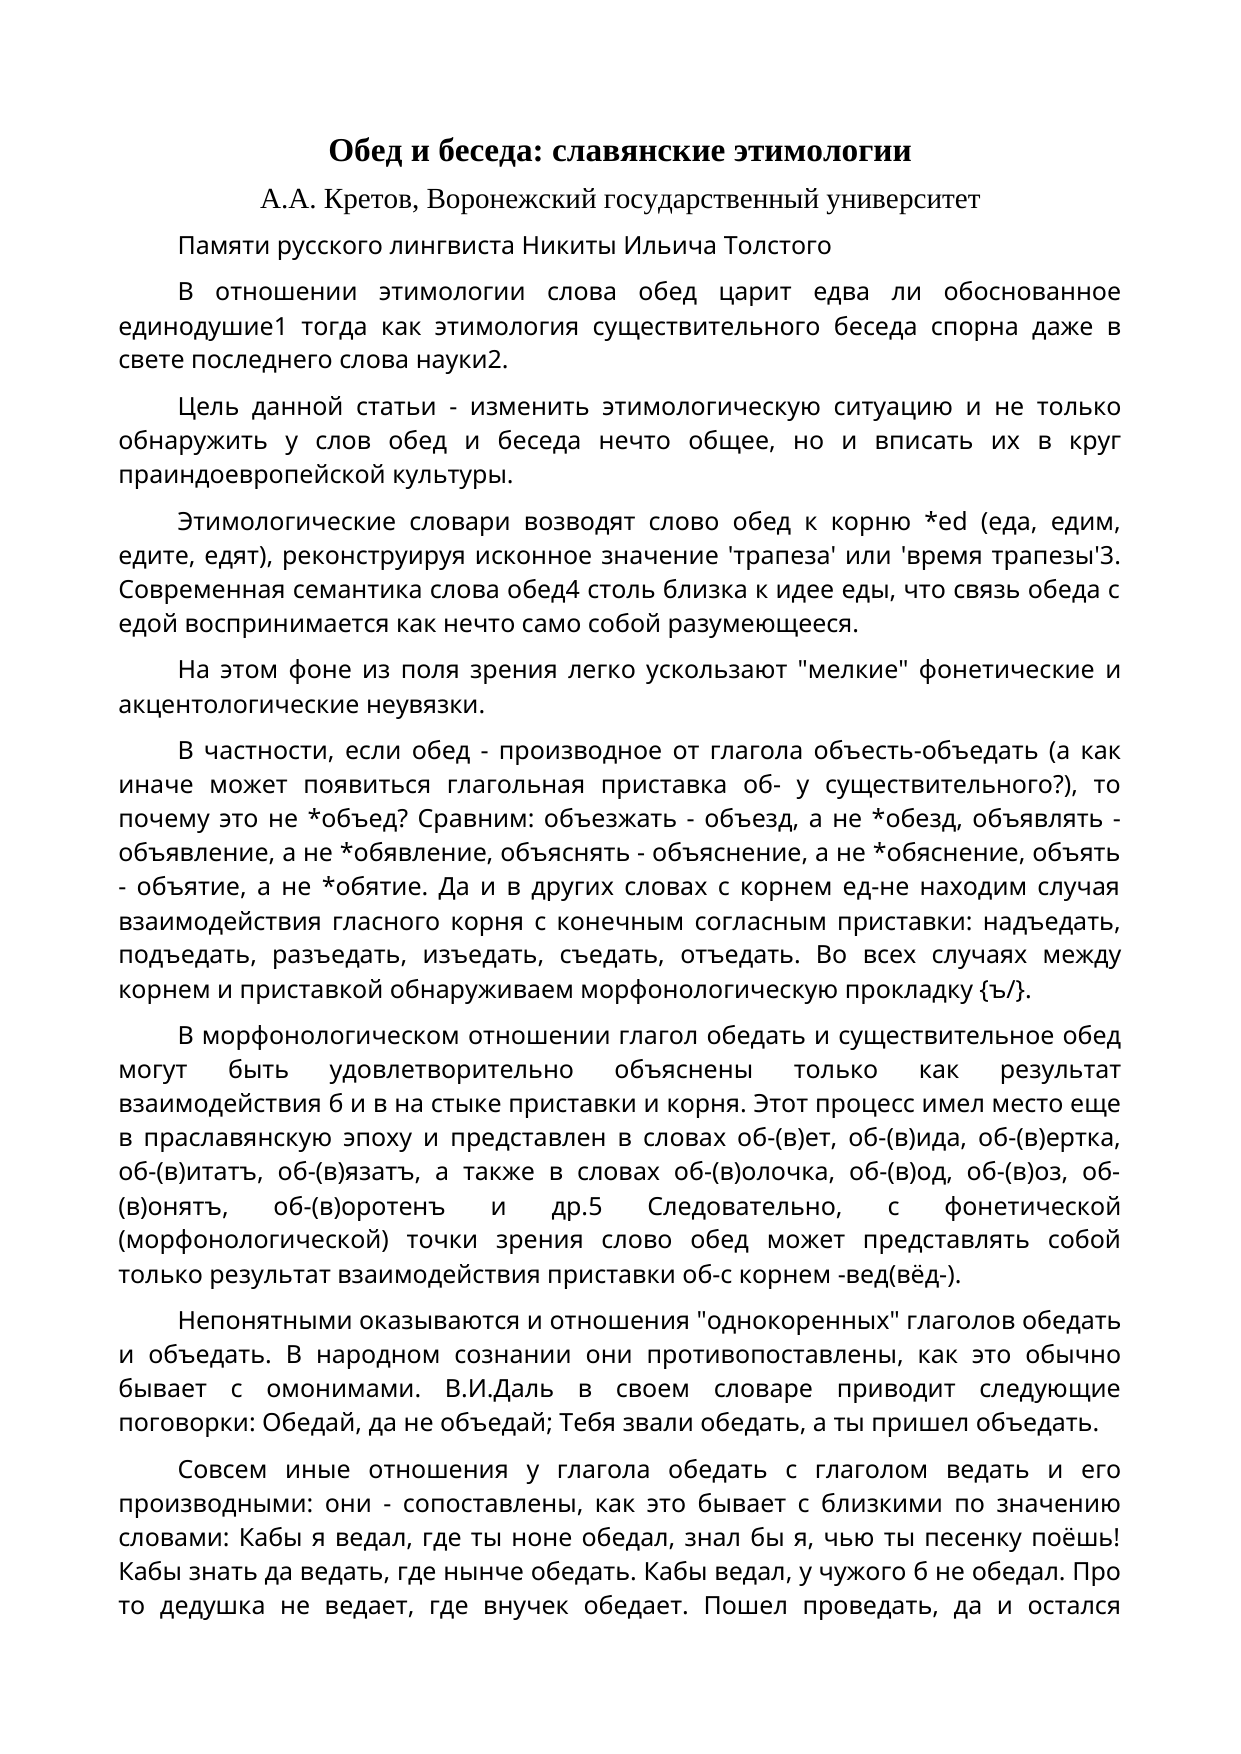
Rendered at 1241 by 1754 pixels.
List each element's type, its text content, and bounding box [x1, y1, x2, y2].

text Цель данной статьи - изменить этимологическую ситуацию и не только обнаружить у слов обед и беседа нечто общее, но и вписать их в круг праиндоевропейской культуры. [118, 389, 1122, 491]
text В частности, если обед - производное от глагола объесть-объедать (а как иначе может появиться глагольная приставка об- у существительного?), то почему это не *объед? Сравним: объезжать - объезд, а не *обезд, объявлять - объявление, а не *обявление, объяснять - объяснение, а не *обяснение, объять - объятие, а не *обятие. Да и в других словах с корнем ед-не находим случая взаимодействия гласного корня с конечным согласным приставки: надъедать, подъедать, разъедать, изъедать, съедать, отъедать. Во всех случаях между корнем и приставкой обнаруживаем морфонологическую прокладку {ъ/}. [118, 733, 1122, 1005]
text Этимологические словари возводят слово обед к корню *ed (еда, едим, едите, едят), реконструируя исконное значение 'трапеза' или 'время трапезы'3. Современная семантика слова обед4 столь близка к идее еды, что связь обеда с едой воспринимается как нечто само собой разумеющееся. [118, 503, 1122, 640]
text В морфонологическом отношении глагол обедать и существительное обед могут быть удовлетворительно объяснены только как результат взаимодействия б и в на стыке приставки и корня. Этот процесс имел место еще в праславянскую эпоху и представлен в словах об-(в)ет, об-(в)ида, об-(в)ертка, об-(в)итатъ, об-(в)язатъ, а также в словах об-(в)олочка, об-(в)од, об-(в)оз, об-(в)онятъ, об-(в)оротенъ и др.5 Следовательно, с фонетической (морфонологической) точки зрения слово обед может представлять собой только результат взаимодействия приставки об-с корнем -вед(вёд-). [118, 1018, 1122, 1290]
text Обед и беседа: славянские этимологии [118, 131, 1122, 169]
text Памяти русского лингвиста Никиты Ильича Толстого [118, 227, 1122, 262]
text Непонятными оказываются и отношения "однокоренных" глаголов обедать и объедать. В народном сознании они противопоставлены, как это обычно бывает с омонимами. В.И.Даль в своем словаре приводит следующие поговорки: Обедай, да не объедай; Тебя звали обедать, а ты пришел объедать. [118, 1303, 1122, 1439]
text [118, 1452, 1122, 1622]
text А.А. Кретов, Воронежский государственный университет [118, 181, 1122, 215]
text На этом фоне из поля зрения легко ускользают "мелкие" фонетические и акцентологические неувязки. [118, 652, 1122, 720]
text В отношении этимологии слова обед царит едва ли обоснованное единодушие1 тогда как этимология существительного беседа спорна даже в свете последнего слова науки2. [118, 274, 1122, 376]
